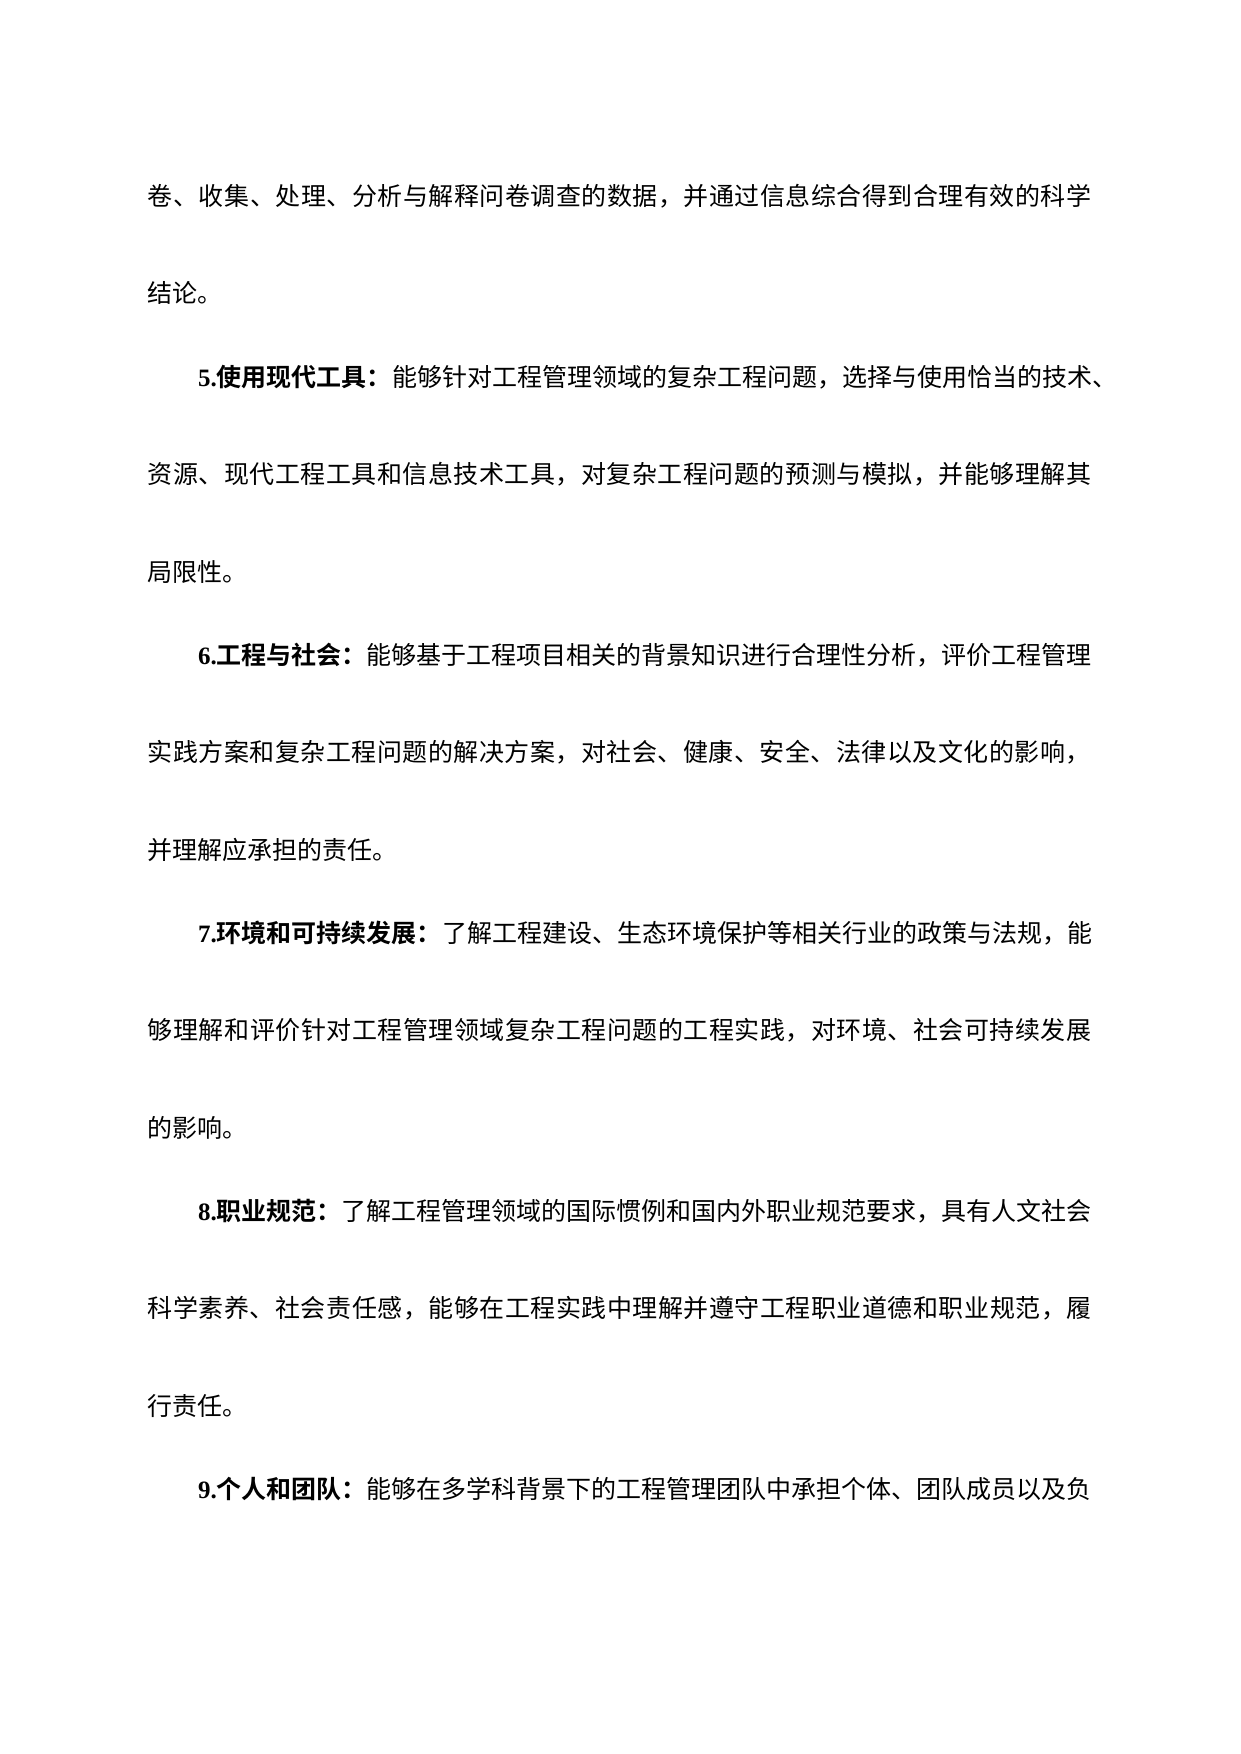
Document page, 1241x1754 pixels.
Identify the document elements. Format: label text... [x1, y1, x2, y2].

text 5.使用现代工具：能够针对工程管理领域的复杂工程问题，选择与使用恰当的技术、资源、现代工程工具和信息技术工具，对复杂工程问题的预测与模拟，并能够理解其局限性。 [148, 343, 1093, 603]
text 6.工程与社会：能够基于工程项目相关的背景知识进行合理性分析，评价工程管理实践方案和复杂工程问题的解决方案，对社会、健康、安全、法律以及文化的影响，并理解应承担的责任。 [148, 621, 1093, 881]
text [148, 162, 1093, 324]
text 7.环境和可持续发展：了解工程建设、生态环境保护等相关行业的政策与法规，能够理解和评价针对工程管理领域复杂工程问题的工程实践，对环境、社会可持续发展的影响。 [148, 899, 1093, 1159]
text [148, 1455, 1093, 1520]
text 8.职业规范：了解工程管理领域的国际惯例和国内外职业规范要求，具有人文社会科学素养、社会责任感，能够在工程实践中理解并遵守工程职业道德和职业规范，履行责任。 [148, 1177, 1093, 1437]
